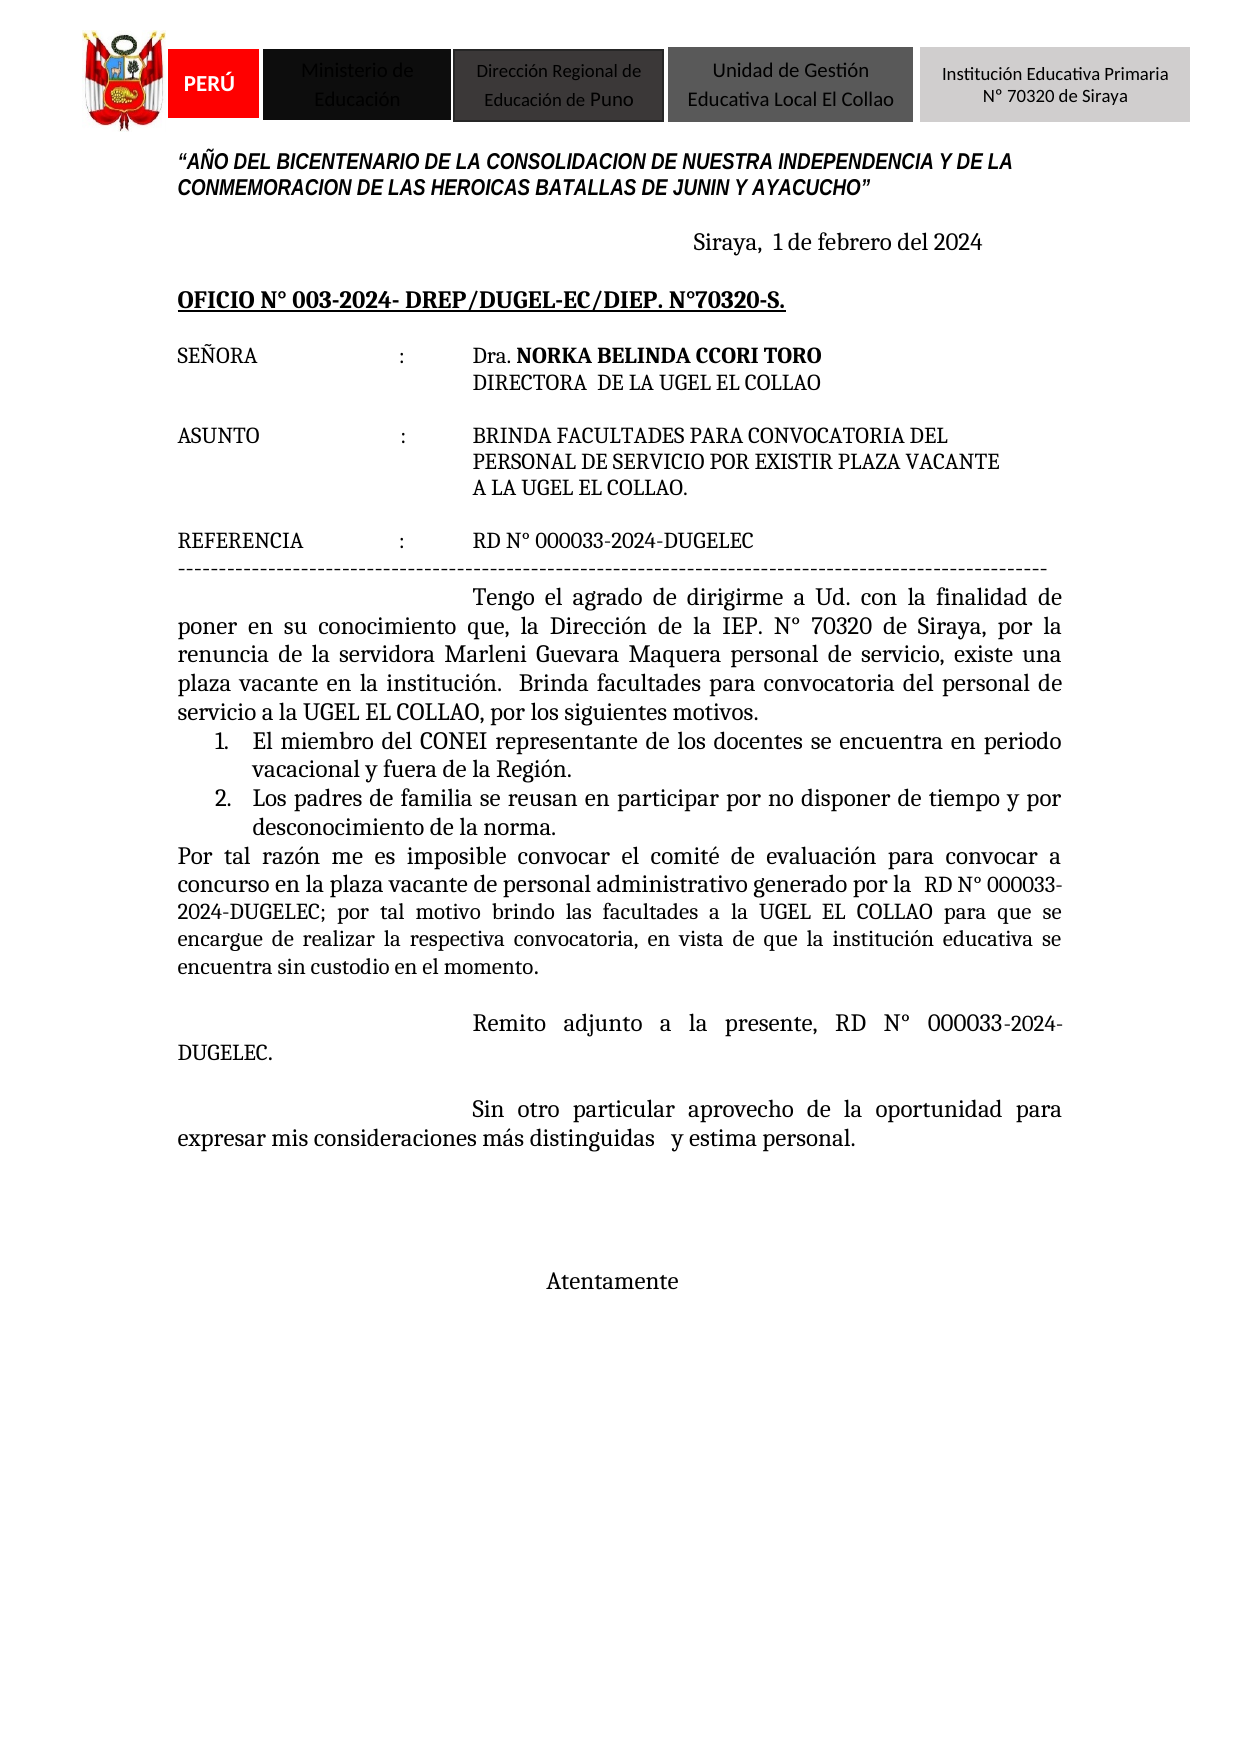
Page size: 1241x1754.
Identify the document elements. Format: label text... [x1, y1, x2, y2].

picture [82, 30, 166, 132]
text Tengo el agrado de dirigirme a Ud. con la finalidad de poner en su conocimiento que, la Dirección de la IEP. N° 70320 de Siraya, por la renuncia de la servidora Marleni Guevara Maquera personal de servicio, existe una plaza vacante en la institución. Brinda facultades para convocatoria del personal de servicio a la UGEL EL COLLAO, por los siguientes motivos. [177, 583, 1063, 727]
text SEÑORA : Dra. NORKA BELINDA CCORI TORO [177, 343, 1063, 370]
text “AÑO DEL BICENTENARIO DE LA CONSOLIDACION DE NUESTRA INDEPENDENCIA Y DE LA CONMEMORACION DE LAS HEROICAS BATALLAS DE JUNIN Y AYACUCHO” [177, 148, 1063, 200]
text Atentamente [472, 1267, 1063, 1295]
text Por tal razón me es imposible convocar el comité de evaluación para convocar a concurso en la plaza vacante de personal administrativo generado por la RD N° 000033-2024-DUGELEC; por tal motivo brindo las facultades a la UGEL EL COLLAO para que se encargue de realizar la respectiva convocatoria, en vista de que la institución educativa se encuentra sin custodio en el momento. [177, 842, 1063, 981]
list El miembro del CONEI representante de los docentes se encuentra en periodo vacacional y fuera de la Región. [215, 727, 1063, 784]
list Los padres de familia se reusan en participar por no disponer de tiempo y por desconocimiento de la norma. [215, 784, 1063, 842]
text PERSONAL DE SERVICIO POR EXISTIR PLAZA VACANTE [177, 449, 1063, 475]
text ---------------------------------------------------------------------------------------------------------- [177, 554, 1063, 583]
text OFICIO N° 003-2024- DREP/DUGEL-EC/DIEP. N°70320-S. [177, 286, 1063, 314]
text A LA UGEL EL COLLAO. [177, 475, 1063, 501]
text Remito adjunto a la presente, RD N° 000033-2024-DUGELEC. [177, 1009, 1063, 1067]
text Sin otro particular aprovecho de la oportunidad para expresar mis consideraciones más distinguidas y estima personal. [177, 1095, 1063, 1152]
text REFERENCIA : RD N° 000033-2024-DUGELEC [177, 528, 1063, 554]
text DIRECTORA DE LA UGEL EL COLLAO ASUNTO : BRINDA FACULTADES PARA CONVOCATORIA DEL [177, 370, 1063, 449]
text Siraya, 1 de febrero del 2024 [177, 228, 1063, 257]
